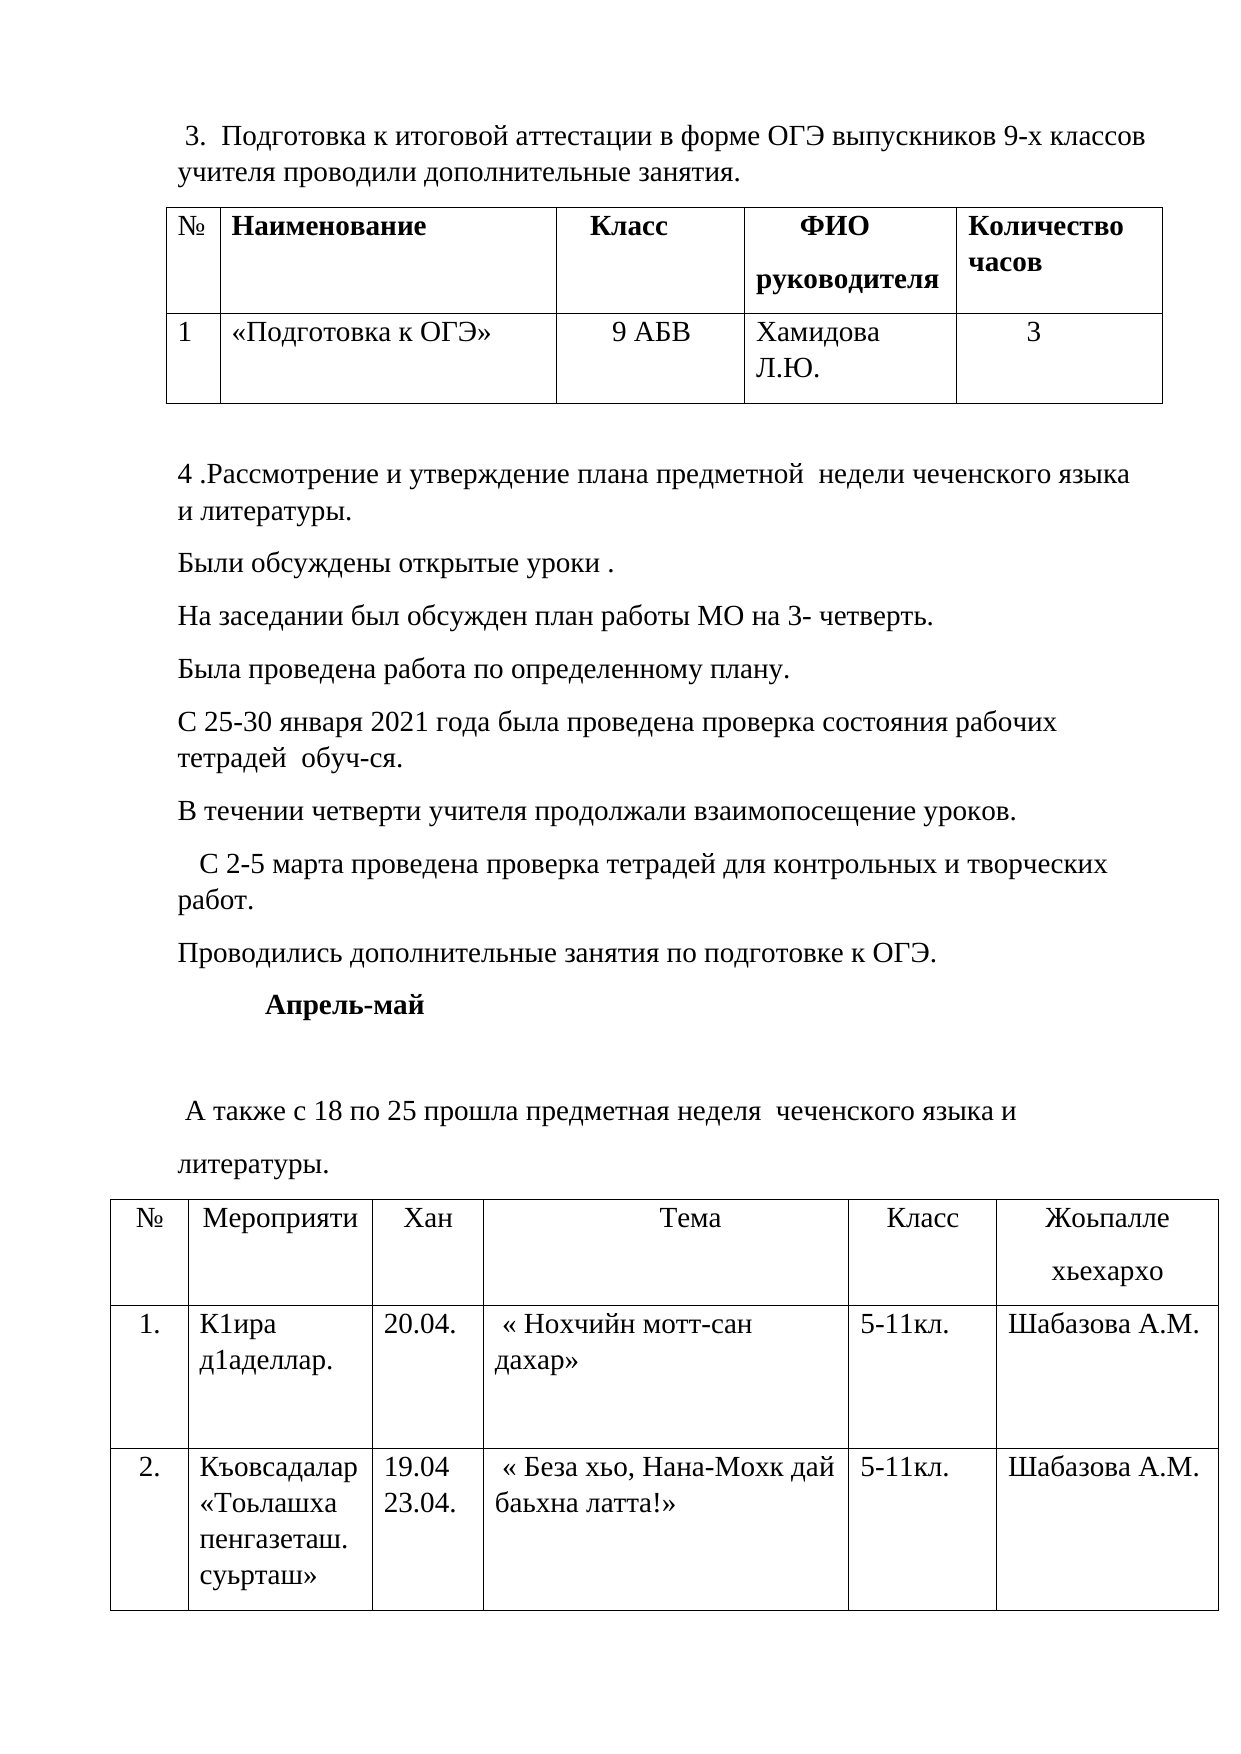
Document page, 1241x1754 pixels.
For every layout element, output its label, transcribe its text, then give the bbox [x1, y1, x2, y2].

table_cell 1 [167, 314, 220, 403]
table_cell 1. [111, 1306, 188, 1448]
text В течении четверти учителя продолжали взаимопосещение уроков. [177, 793, 1152, 826]
text Были обсуждены открытые уроки . [177, 546, 1152, 579]
table_header Жоьпалле хьехархо [997, 1200, 1218, 1305]
text Была проведена работа по определенному плану. [177, 651, 1152, 685]
table_header Мероприяти [189, 1200, 372, 1305]
table_cell 5-11кл. [849, 1306, 996, 1448]
table_cell «Подготовка к ОГЭ» [221, 314, 556, 403]
table_header № [111, 1200, 188, 1305]
table_cell « Беза хьо, Нана-Мохк дай баьхна латта!» [484, 1449, 848, 1609]
table_cell 5-11кл. [849, 1449, 996, 1609]
table_header Класс [849, 1200, 996, 1305]
text 3. Подготовка к итоговой аттестации в форме ОГЭ выпускников 9-х классов учителя проводили дополнительные занятия. [177, 118, 1152, 188]
table_cell 19.04 23.04. [373, 1449, 483, 1609]
text С 2-5 марта проведена проверка тетрадей для контрольных и творческих работ. [177, 846, 1152, 915]
table_cell Къовсадалар «Тоьлашха пенгазеташ.суьрташ» [189, 1449, 372, 1609]
table_cell 20.04. [373, 1306, 483, 1448]
table_cell 3 [957, 314, 1162, 403]
table_cell « Нохчийн мотт-сан дахар» [484, 1306, 848, 1448]
table_cell Шабазова А.М. [997, 1306, 1218, 1448]
table_cell 9 АБВ [557, 314, 744, 403]
text литературы. [177, 1146, 1152, 1179]
table_cell К1ира д1аделлар. [189, 1306, 372, 1448]
table_header Количество часов [957, 208, 1162, 313]
text С 25-30 января 2021 года была проведена проверка состояния рабочих тетрадей обуч-ся. [177, 704, 1152, 774]
table_header № [167, 208, 220, 313]
text На заседании был обсужден план работы МО на 3- четверть. [177, 598, 1152, 632]
table_cell 2. [111, 1449, 188, 1609]
table_header Наименование [221, 208, 556, 313]
table_cell Хамидова Л.Ю. [745, 314, 956, 403]
table_header ФИО руководителя [745, 208, 956, 313]
text Проводились дополнительные занятия по подготовке к ОГЭ. [177, 935, 1152, 968]
text Апрель-май [177, 987, 1152, 1021]
table_header Хан [373, 1200, 483, 1305]
text 4 .Рассмотрение и утверждение плана предметной недели чеченского языка и литературы. [177, 457, 1152, 526]
text А также с 18 по 25 прошла предметная неделя чеченского языка и [177, 1093, 1152, 1127]
table_cell Шабазова А.М. [997, 1449, 1218, 1609]
table_header Класс [557, 208, 744, 313]
table_header Тема [484, 1200, 848, 1305]
